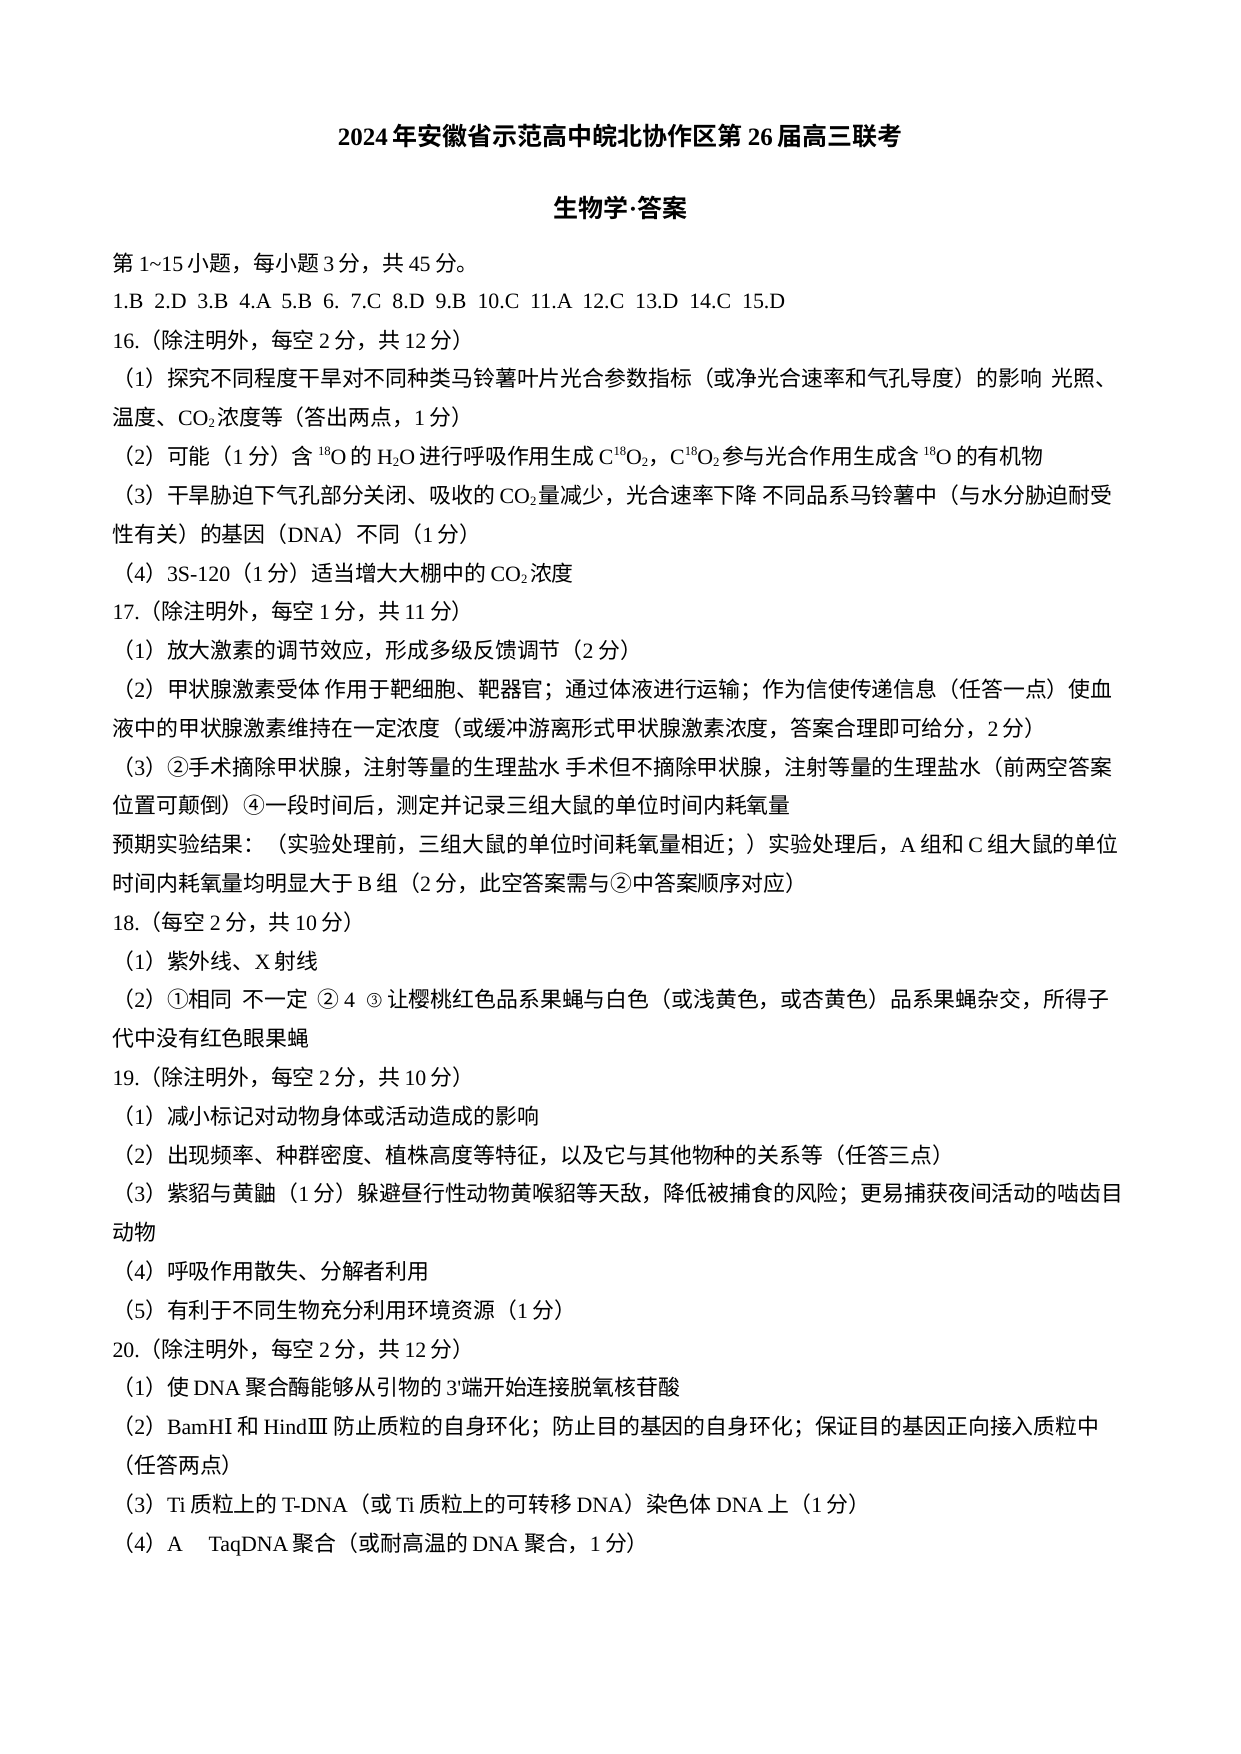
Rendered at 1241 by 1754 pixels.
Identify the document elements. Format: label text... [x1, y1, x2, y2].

text 预期实验结果：（实验处理前，三组大鼠的单位时间耗氧量相近；）实验处理后，A组和C组大鼠的单位时间内耗氧量均明显大于B组（2分，此空答案需与②中答案顺序对应） [112, 827, 1128, 898]
text （5）有利于不同生物充分利用环境资源（1分） [112, 1292, 1128, 1325]
text （3）紫貂与黄鼬（1分）躲避昼行性动物黄喉貂等天敌，降低被捕食的风险；更易捕获夜间活动的啮齿目动物 [112, 1176, 1128, 1247]
text （1）放大激素的调节效应，形成多级反馈调节（2分） [112, 633, 1128, 665]
text （2）①相同 不一定 ②4 ③让樱桃红色品系果蝇与白色（或浅黄色，或杏黄色）品系果蝇杂交，所得子代中没有红色眼果蝇 [112, 982, 1128, 1053]
text （2）可能（1分）含18O的H2O进行呼吸作用生成C18O2，C18O2参与光合作用生成含18O的有机物 [112, 439, 1128, 471]
text （4）呼吸作用散失、分解者利用 [112, 1254, 1128, 1286]
text 第1~15小题，每小题3分，共45分。 [112, 246, 1128, 278]
text （1）减小标记对动物身体或活动造成的影响 [112, 1098, 1128, 1131]
text （4）3S-120（1分）适当增大大棚中的CO2浓度 [112, 555, 1128, 588]
text 20.（除注明外，每空2分，共12分） [112, 1331, 1128, 1364]
text 16.（除注明外，每空2分，共12分） [112, 322, 1128, 355]
text 1.B 2.D 3.B 4.A 5.B 6. 7.C 8.D 9.B 10.C 11.A 12.C 13.D 14.C 15.D [112, 285, 1128, 317]
text （4）A TaqDNA聚合（或耐高温的DNA聚合，1分） [112, 1525, 1128, 1558]
text （2）甲状腺激素受体 作用于靶细胞、靶器官；通过体液进行运输；作为信使传递信息（任答一点）使血液中的甲状腺激素维持在一定浓度（或缓冲游离形式甲状腺激素浓度，答案合理即可给分，2分） [112, 671, 1128, 743]
text （2）BamHⅠ和HindⅢ 防止质粒的自身环化；防止目的基因的自身环化；保证目的基因正向接入质粒中（任答两点） [112, 1409, 1128, 1480]
text （3）②手术摘除甲状腺，注射等量的生理盐水 手术但不摘除甲状腺，注射等量的生理盐水（前两空答案位置可颠倒）④一段时间后，测定并记录三组大鼠的单位时间内耗氧量 [112, 749, 1128, 821]
text （1）探究不同程度干旱对不同种类马铃薯叶片光合参数指标（或净光合速率和气孔导度）的影响 光照、温度、CO2浓度等（答出两点，1分） [112, 361, 1128, 432]
text 19.（除注明外，每空2分，共10分） [112, 1060, 1128, 1092]
text 18.（每空2分，共10分） [112, 904, 1128, 937]
text （2）出现频率、种群密度、植株高度等特征，以及它与其他物种的关系等（任答三点） [112, 1137, 1128, 1170]
text 17.（除注明外，每空1分，共11分） [112, 594, 1128, 626]
text （3）Ti质粒上的T-DNA（或Ti质粒上的可转移DNA）染色体DNA上（1分） [112, 1486, 1128, 1519]
text （1）使DNA聚合酶能够从引物的3'端开始连接脱氧核苷酸 [112, 1370, 1128, 1402]
text （1）紫外线、X射线 [112, 943, 1128, 976]
text 2024年安徽省示范高中皖北协作区第26届高三联考 [112, 102, 1128, 167]
text （3）干旱胁迫下气孔部分关闭、吸收的CO2量减少，光合速率下降 不同品系马铃薯中（与水分胁迫耐受性有关）的基因（DNA）不同（1分） [112, 477, 1128, 549]
text 生物学·答案 [112, 174, 1128, 239]
